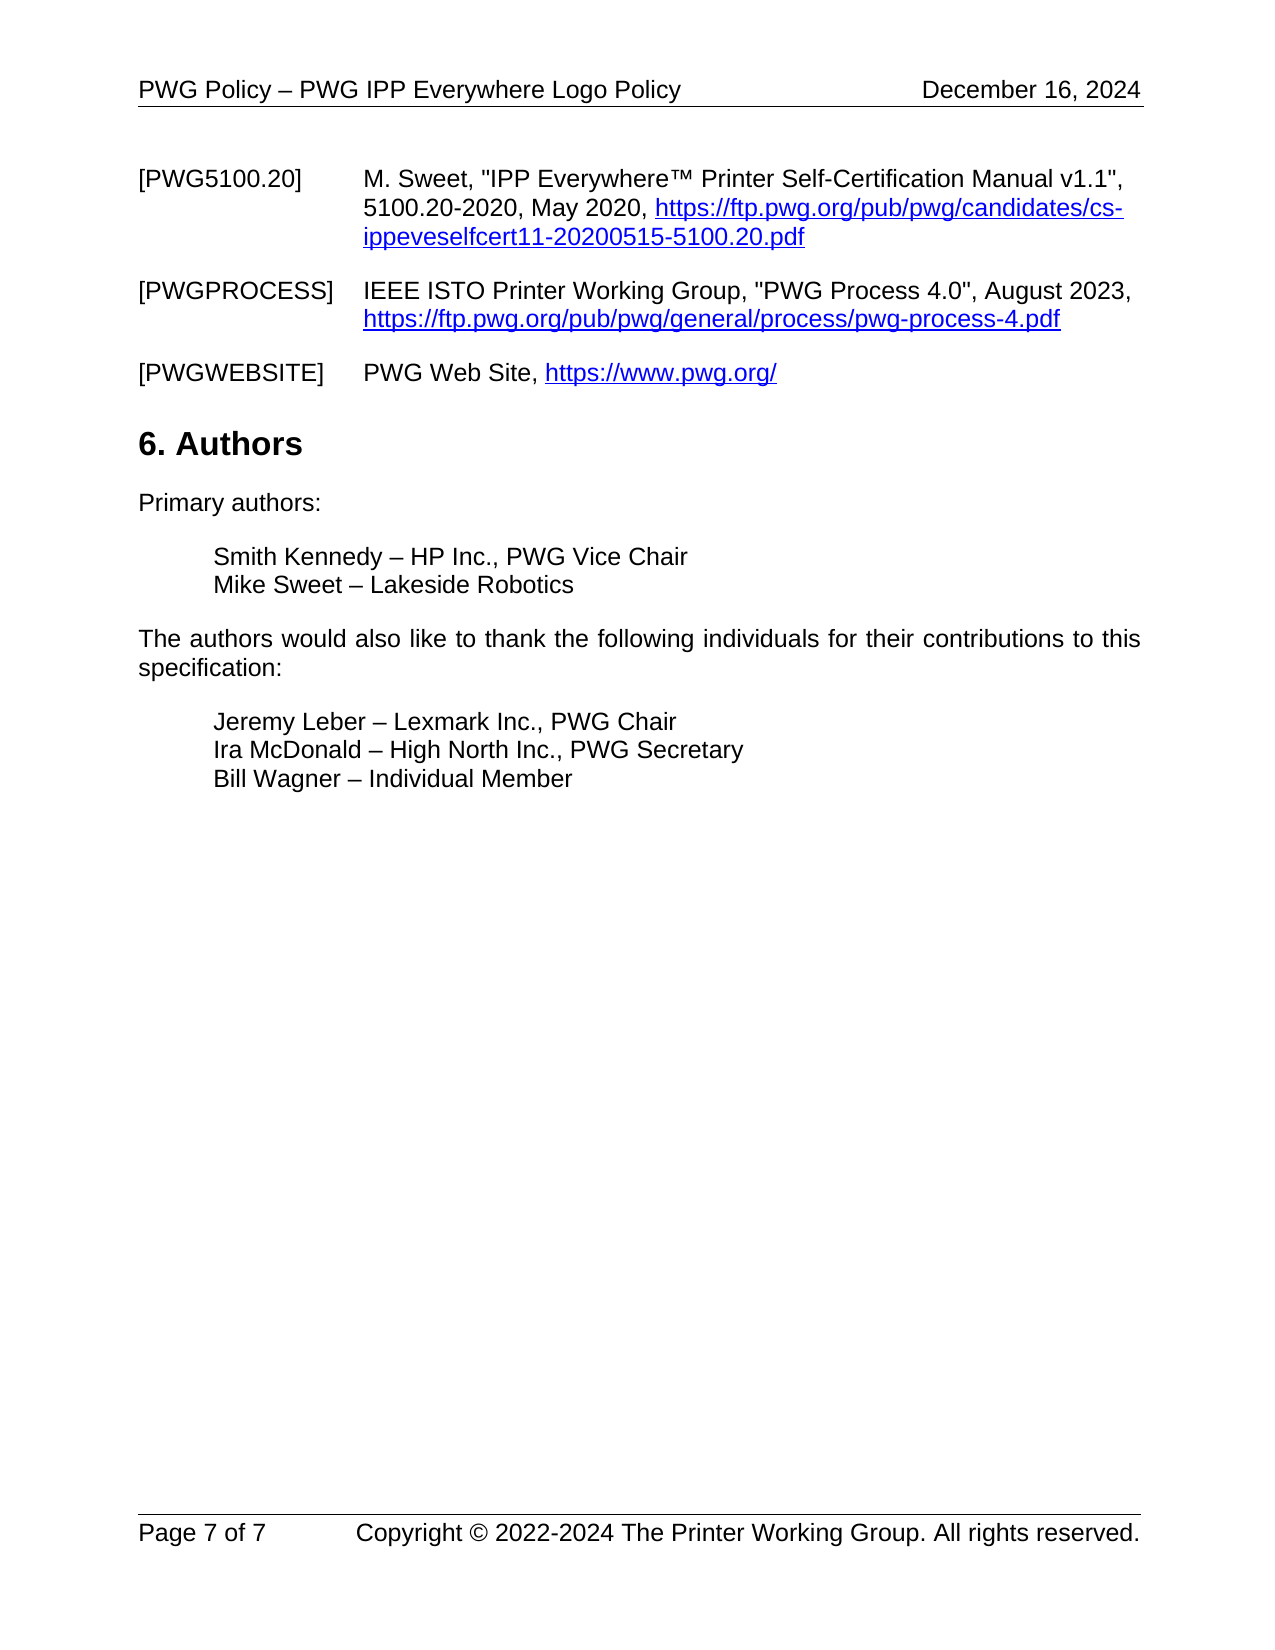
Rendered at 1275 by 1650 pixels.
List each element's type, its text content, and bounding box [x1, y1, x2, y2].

text Authors [138, 424, 1144, 463]
text The authors would also like to thank the following individuals for their contributions to this specification: [138, 624, 1144, 682]
text Primary authors: [138, 488, 1144, 517]
text Smith Kennedy – HP Inc., PWG Vice Chair [213, 542, 1144, 570]
text Bill Wagner – Individual Member [213, 764, 1144, 793]
text [PWG5100.20] M. Sweet, "IPP Everywhere™ Printer Self-Certification Manual v1.1", 5100.20-2020, May 2020, https://ftp.pwg.org/pub/pwg/candidates/cs-ippeveselfcert11-20200515-5100.20.pdf [138, 164, 1144, 251]
text [PWGWEBSITE] PWG Web Site, https://www.pwg.org/ [138, 358, 1144, 387]
text Jeremy Leber – Lexmark Inc., PWG Chair [213, 707, 1144, 735]
text Ira McDonald – High North Inc., PWG Secretary [213, 735, 1144, 764]
text [PWGPROCESS] IEEE ISTO Printer Working Group, "PWG Process 4.0", August 2023, https://ftp.pwg.org/pub/pwg/general/process/pwg-process-4.pdf [138, 276, 1144, 333]
text Mike Sweet – Lakeside Robotics [213, 570, 1144, 599]
